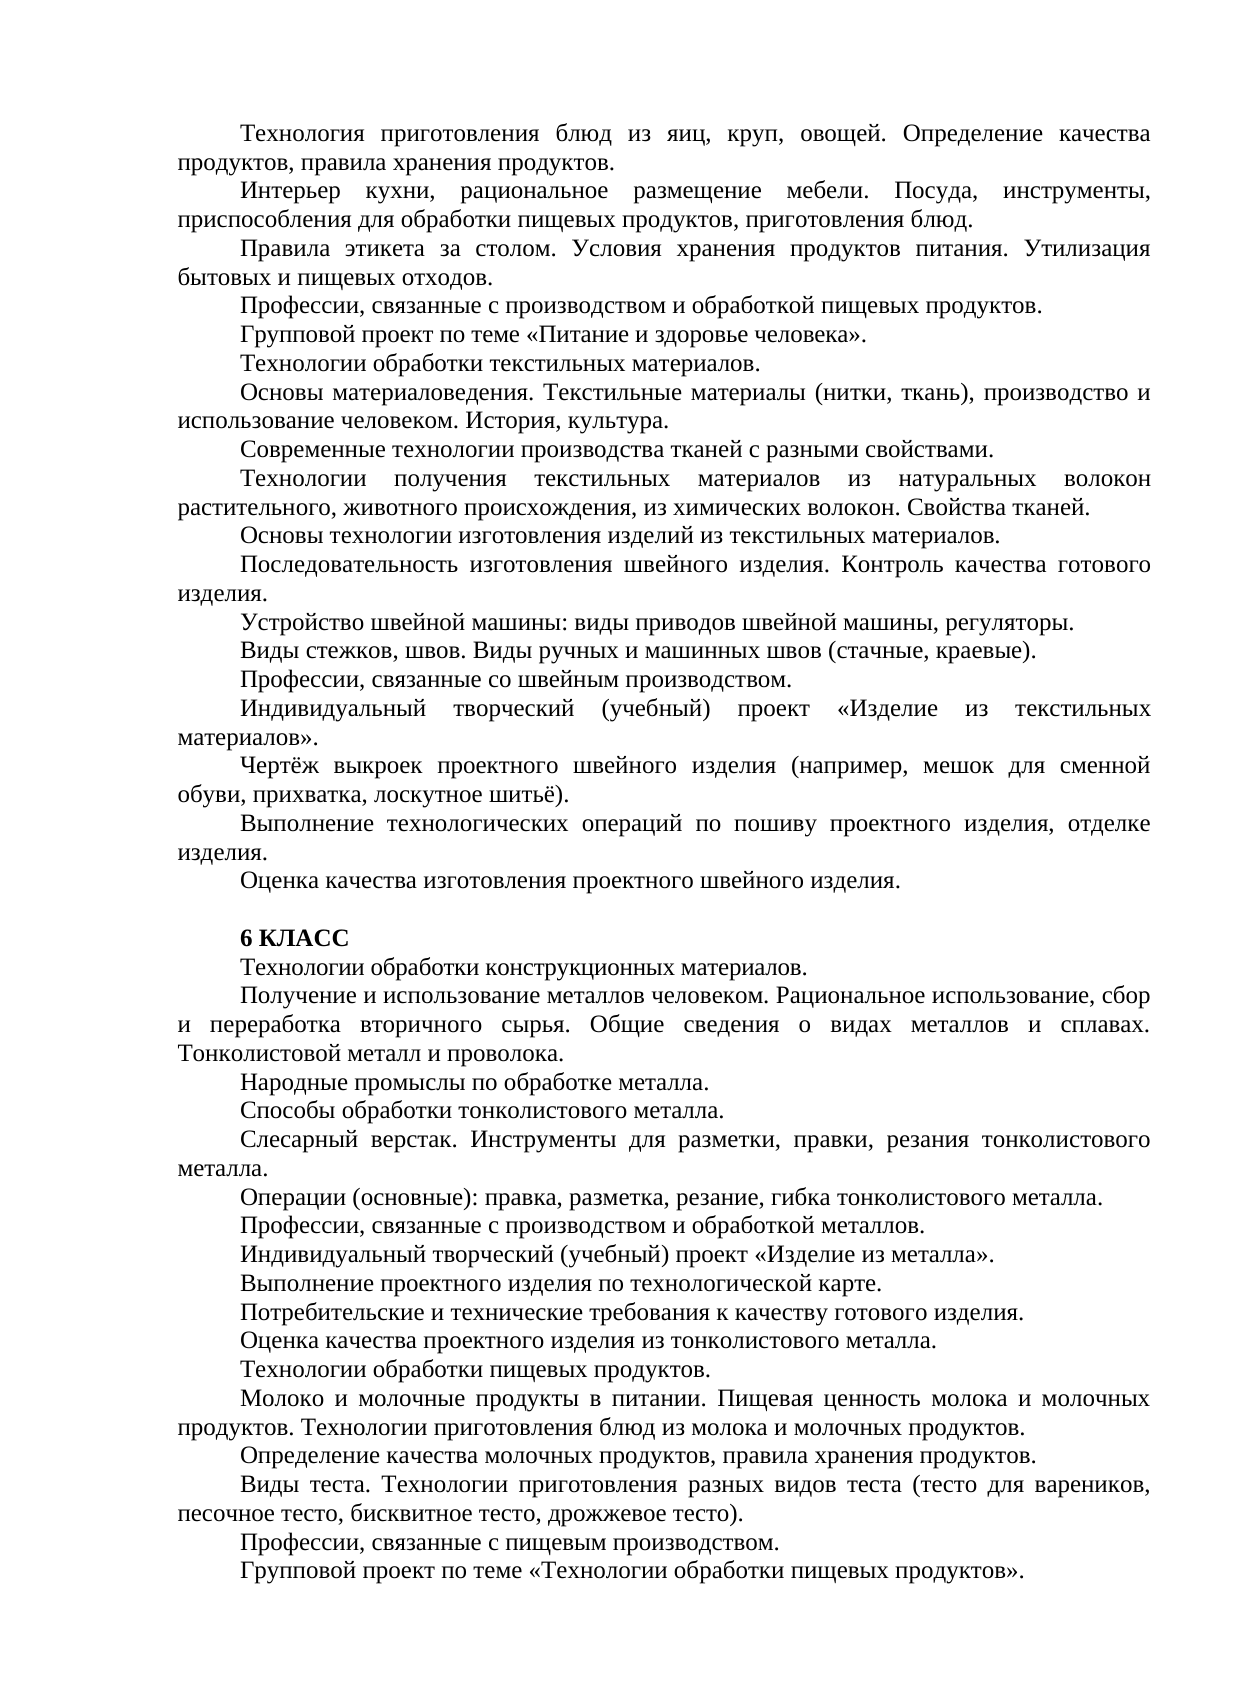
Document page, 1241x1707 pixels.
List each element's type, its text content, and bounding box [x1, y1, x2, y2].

text Профессии, связанные с пищевым производством. [177, 1527, 1152, 1556]
text 6 КЛАСС [177, 923, 1152, 952]
text Получение и использование металлов человеком. Рациональное использование, сбор и переработка вторичного сырья. Общие сведения о видах металлов и сплавах. Тонколистовой металл и проволока. [177, 981, 1152, 1067]
text Профессии, связанные со швейным производством. [177, 664, 1152, 693]
text Последовательность изготовления швейного изделия. Контроль качества готового изделия. [177, 549, 1152, 607]
text Основы технологии изготовления изделий из текстильных материалов. [177, 521, 1152, 549]
text Способы обработки тонколистового металла. [177, 1096, 1152, 1124]
text Оценка качества изготовления проектного швейного изделия. [177, 866, 1152, 894]
text Технология приготовления блюд из яиц, круп, овощей. Определение качества продуктов, правила хранения продуктов. [177, 118, 1152, 176]
text Групповой проект по теме «Питание и здоровье человека». [177, 319, 1152, 348]
text Технологии обработки пищевых продуктов. [177, 1354, 1152, 1383]
text Правила этикета за столом. Условия хранения продуктов питания. Утилизация бытовых и пищевых отходов. [177, 233, 1152, 291]
text Потребительские и технические требования к качеству готового изделия. [177, 1297, 1152, 1326]
text Определение качества молочных продуктов, правила хранения продуктов. [177, 1441, 1152, 1469]
text Профессии, связанные с производством и обработкой пищевых продуктов. [177, 291, 1152, 319]
text Оценка качества проектного изделия из тонколистового металла. [177, 1326, 1152, 1354]
text Технологии обработки конструкционных материалов. [177, 952, 1152, 981]
text Виды стежков, швов. Виды ручных и машинных швов (стачные, краевые). [177, 636, 1152, 664]
text Чертёж выкроек проектного швейного изделия (например, мешок для сменной обуви, прихватка, лоскутное шитьё). [177, 751, 1152, 808]
text Групповой проект по теме «Технологии обработки пищевых продуктов». [177, 1556, 1152, 1584]
text Слесарный верстак. Инструменты для разметки, правки, резания тонколистового металла. [177, 1124, 1152, 1182]
text Технологии получения текстильных материалов из натуральных волокон растительного, животного происхождения, из химических волокон. Свойства тканей. [177, 463, 1152, 521]
text Профессии, связанные с производством и обработкой металлов. [177, 1211, 1152, 1239]
text Технологии обработки текстильных материалов. [177, 348, 1152, 377]
text Современные технологии производства тканей с разными свойствами. [177, 434, 1152, 463]
text Интерьер кухни, рациональное размещение мебели. Посуда, инструменты, приспособления для обработки пищевых продуктов, приготовления блюд. [177, 176, 1152, 233]
text Устройство швейной машины: виды приводов швейной машины, регуляторы. [177, 607, 1152, 636]
text Выполнение технологических операций по пошиву проектного изделия, отделке изделия. [177, 808, 1152, 866]
text Индивидуальный творческий (учебный) проект «Изделие из текстильных материалов». [177, 693, 1152, 751]
text Индивидуальный творческий (учебный) проект «Изделие из металла». [177, 1239, 1152, 1268]
text Выполнение проектного изделия по технологической карте. [177, 1268, 1152, 1297]
text Операции (основные): правка, разметка, резание, гибка тонколистового металла. [177, 1182, 1152, 1211]
text Молоко и молочные продукты в питании. Пищевая ценность молока и молочных продуктов. Технологии приготовления блюд из молока и молочных продуктов. [177, 1383, 1152, 1441]
text Народные промыслы по обработке металла. [177, 1067, 1152, 1096]
text Виды теста. Технологии приготовления разных видов теста (тесто для вареников, песочное тесто, бисквитное тесто, дрожжевое тесто). [177, 1469, 1152, 1527]
text Основы материаловедения. Текстильные материалы (нитки, ткань), производство и использование человеком. История, культура. [177, 377, 1152, 434]
